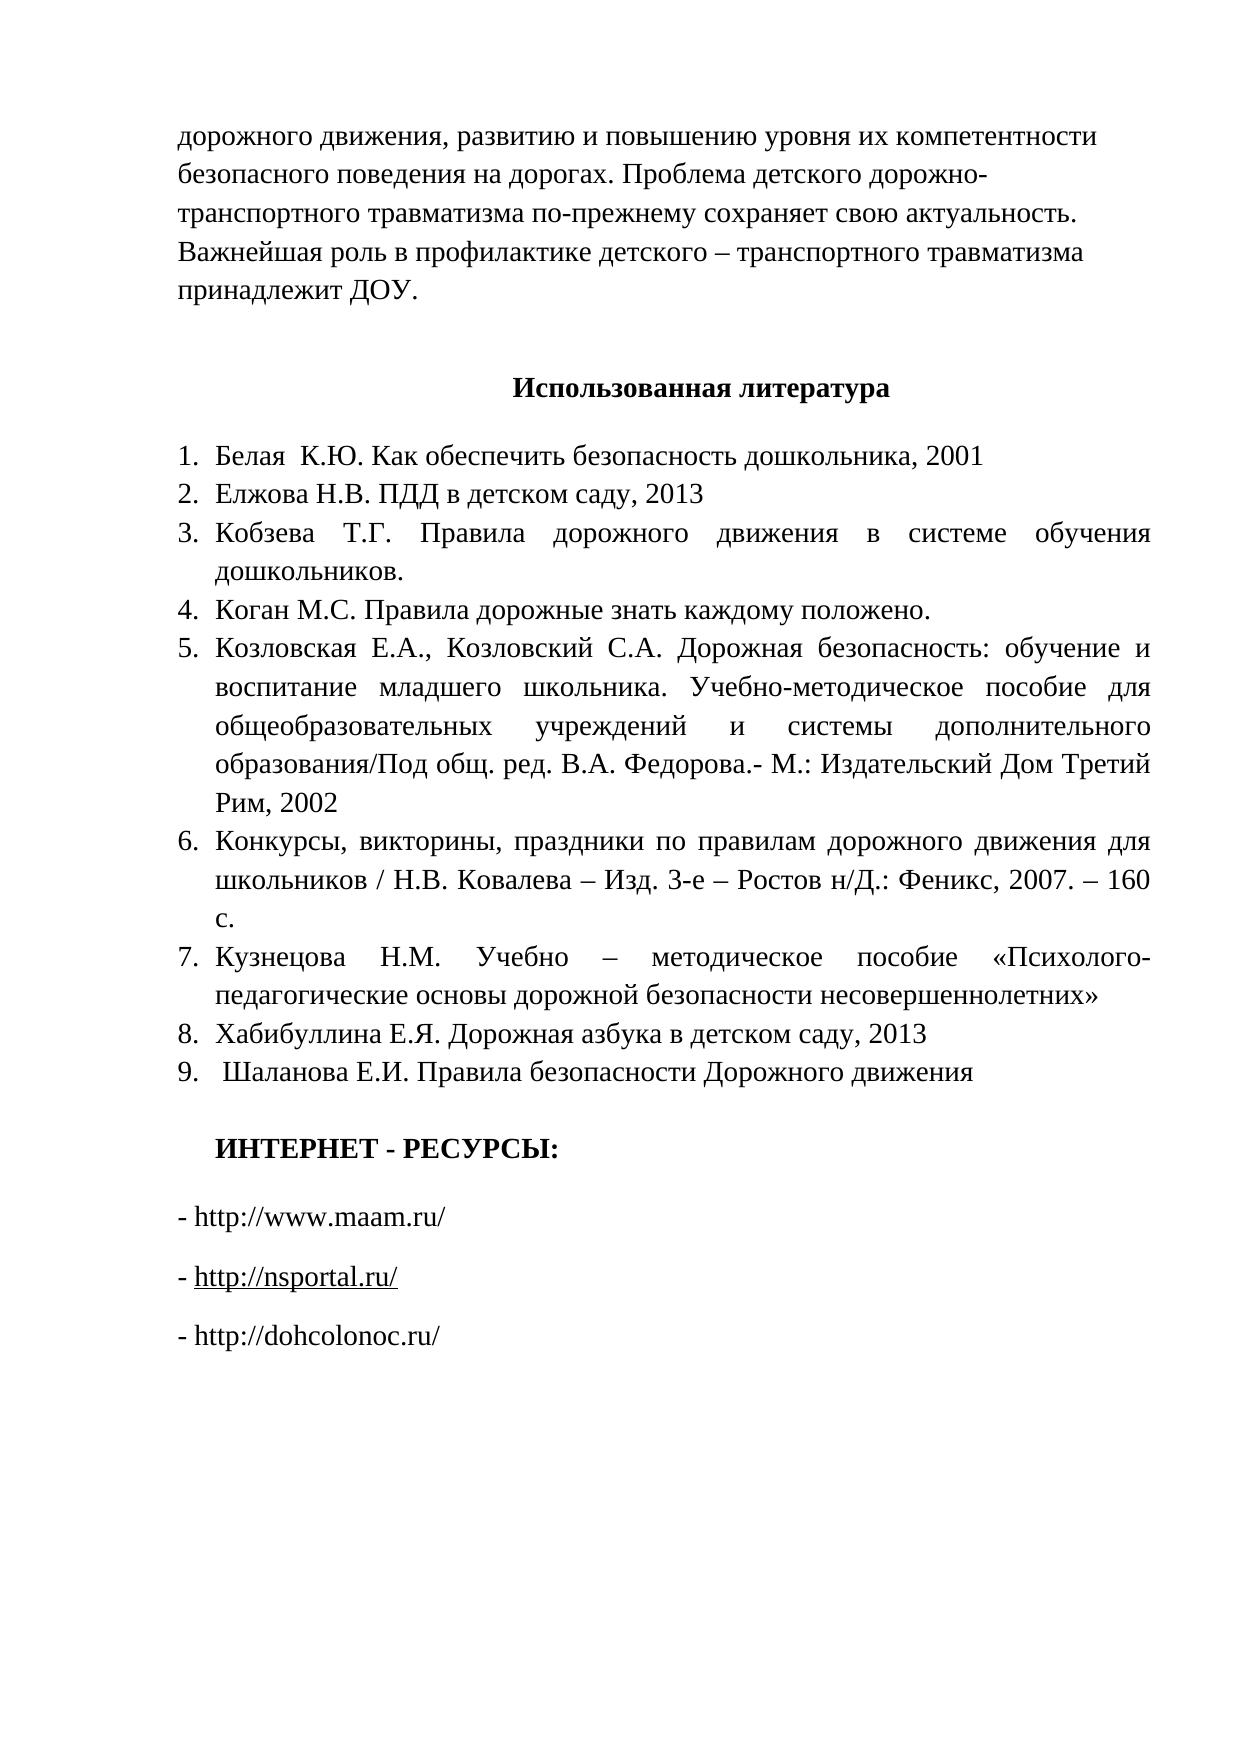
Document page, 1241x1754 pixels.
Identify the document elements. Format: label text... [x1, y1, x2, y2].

list Коган М.С. Правила дорожные знать каждому положено. [177, 592, 1152, 626]
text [177, 118, 1152, 306]
text Использованная литература [177, 370, 1152, 404]
list Хабибуллина Е.Я. Дорожная азбука в детском саду, 2013 [177, 1016, 1152, 1049]
list Шаланова Е.И. Правила безопасности Дорожного движения [177, 1054, 1152, 1088]
text - http://www.maam.ru/ [177, 1199, 1152, 1233]
text - http://nsportal.ru/ [177, 1259, 1152, 1292]
list Козловская Е.А., Козловский С.А. Дорожная безопасность: обучение и воспитание младшего школьника. Учебно-методическое пособие для общеобразовательных учреждений и системы дополнительного образования/Под общ. ред. В.А. Федорова.- М.: Издательский Дом Третий Рим, 2002 [177, 631, 1152, 818]
list Конкурсы, викторины, праздники по правилам дорожного движения для школьников / Н.В. Ковалева – Изд. 3-е – Ростов н/Д.: Феникс, 2007. – 160 с. [177, 823, 1152, 934]
list Кобзева Т.Г. Правила дорожного движения в системе обучения дошкольников. [177, 515, 1152, 587]
list Елжова Н.В. ПДД в детском саду, 2013 [177, 476, 1152, 510]
list Кузнецова Н.М. Учебно – методическое пособие «Психолого-педагогические основы дорожной безопасности несовершеннолетних» [177, 939, 1152, 1011]
list Белая К.Ю. Как обеспечить безопасность дошкольника, 2001 [177, 438, 1152, 471]
text - http://dohcolonoc.ru/ [177, 1318, 1152, 1352]
list ИНТЕРНЕТ - РЕСУРСЫ: [215, 1132, 1152, 1165]
